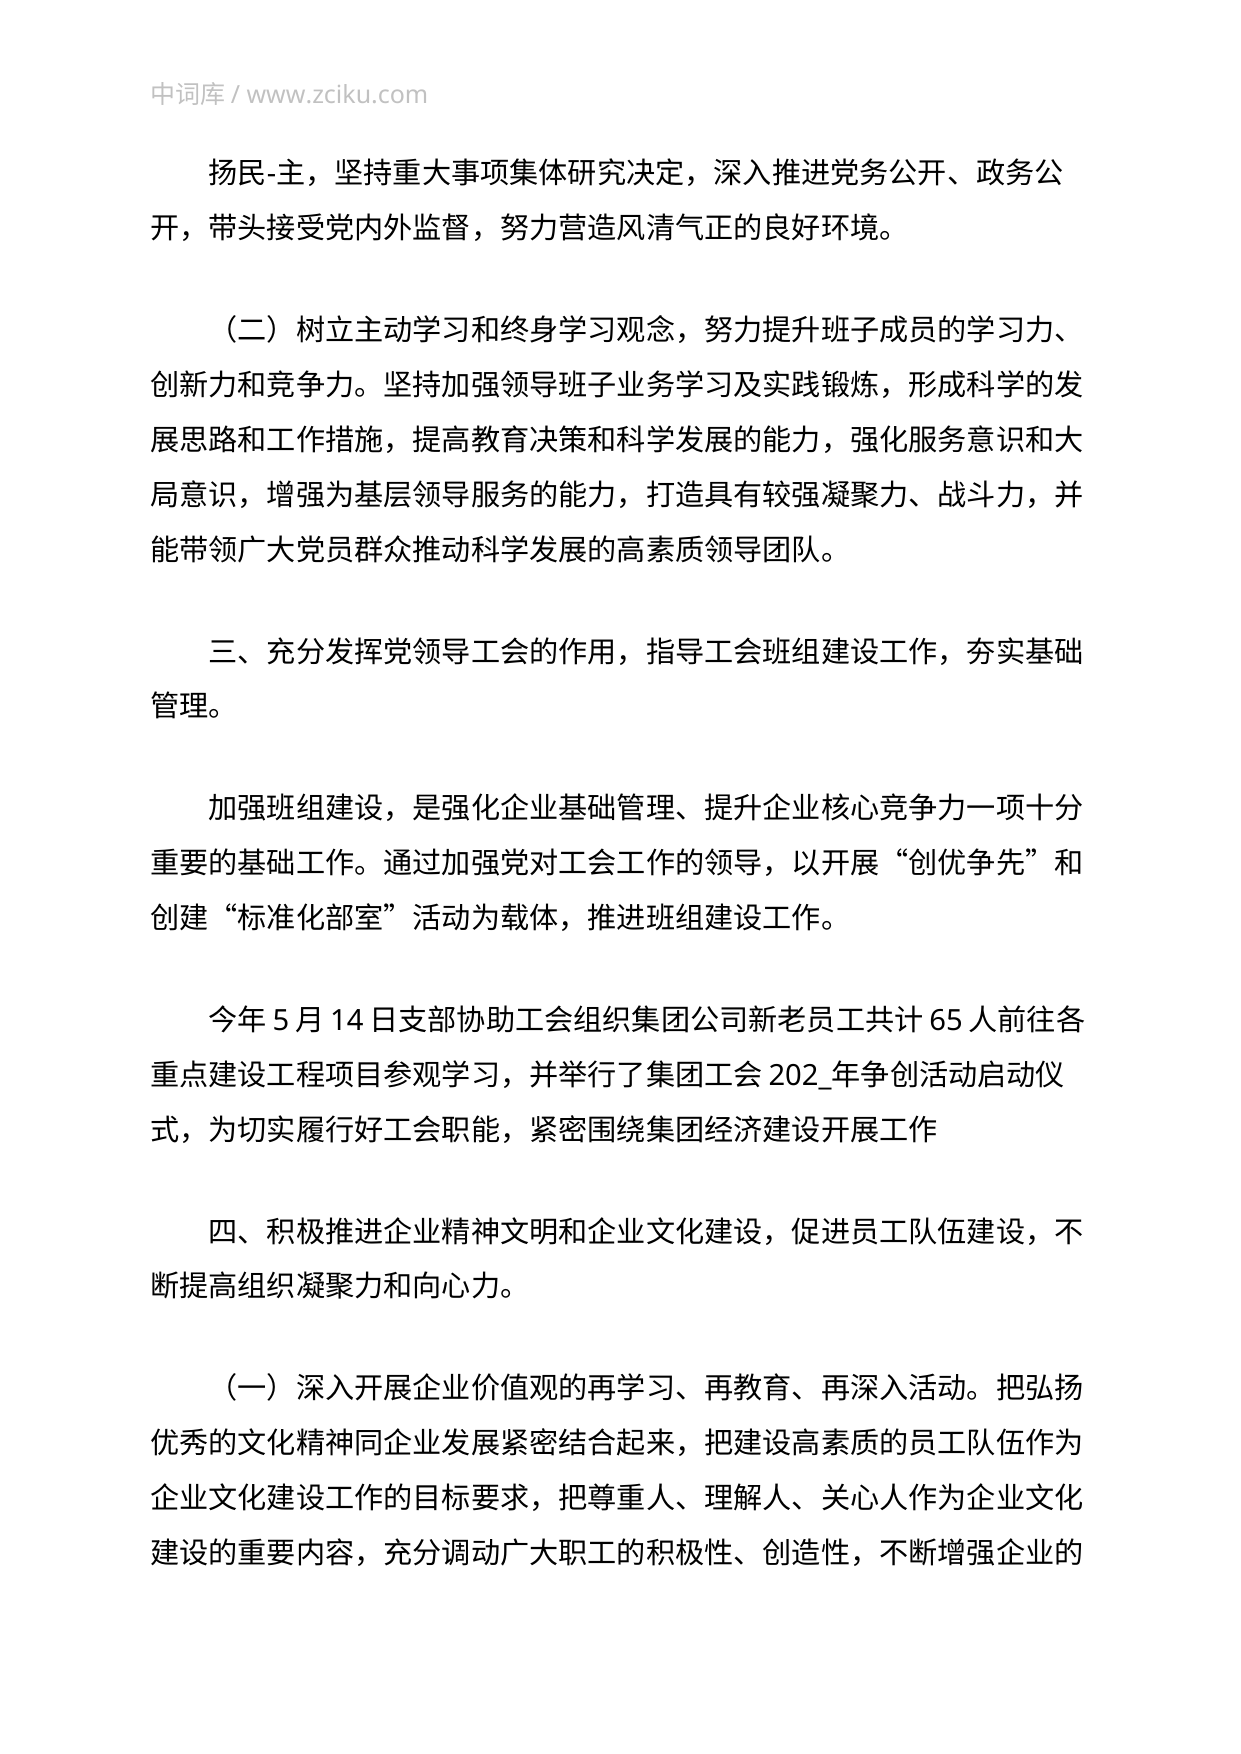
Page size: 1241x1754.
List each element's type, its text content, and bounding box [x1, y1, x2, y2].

text 三、充分发挥党领导工会的作用，指导工会班组建设工作，夯实基础管理。 [150, 628, 1090, 725]
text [150, 1365, 1090, 1572]
text （二）树立主动学习和终身学习观念，努力提升班子成员的学习力、创新力和竞争力。坚持加强领导班子业务学习及实践锻炼，形成科学的发展思路和工作措施，提高教育决策和科学发展的能力，强化服务意识和大局意识，增强为基层领导服务的能力，打造具有较强凝聚力、战斗力，并能带领广大党员群众推动科学发展的高素质领导团队。 [150, 307, 1090, 569]
text 加强班组建设，是强化企业基础管理、提升企业核心竞争力一项十分重要的基础工作。通过加强党对工会工作的领导，以开展“创优争先”和创建“标准化部室”活动为载体，推进班组建设工作。 [150, 785, 1090, 937]
text 今年5月14日支部协助工会组织集团公司新老员工共计65人前往各重点建设工程项目参观学习，并举行了集团工会202_年争创活动启动仪式，为切实履行好工会职能，紧密围绕集团经济建设开展工作 [150, 996, 1090, 1149]
text 四、积极推进企业精神文明和企业文化建设，促进员工队伍建设，不断提高组织凝聚力和向心力。 [150, 1208, 1090, 1305]
text 扬民-主，坚持重大事项集体研究决定，深入推进党务公开、政务公开，带头接受党内外监督，努力营造风清气正的良好环境。 [150, 150, 1090, 247]
